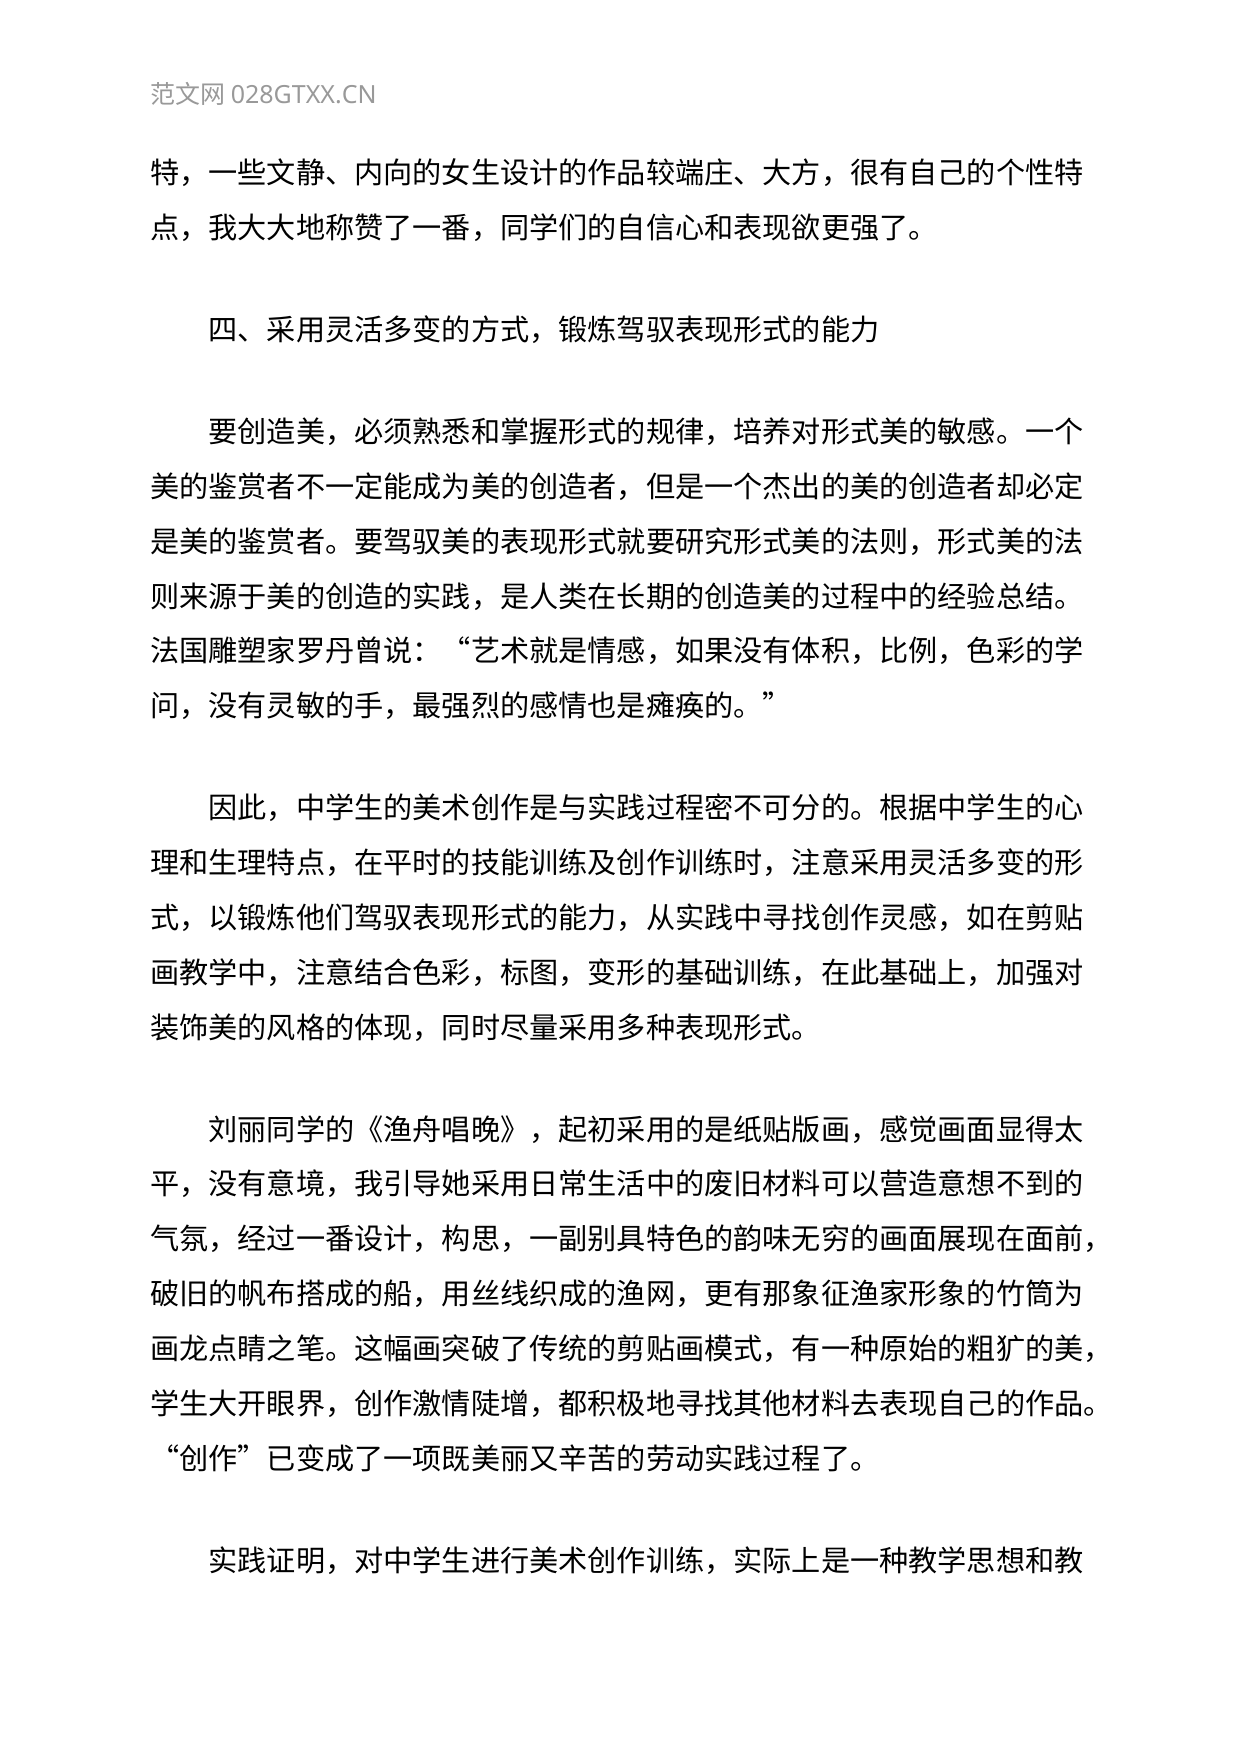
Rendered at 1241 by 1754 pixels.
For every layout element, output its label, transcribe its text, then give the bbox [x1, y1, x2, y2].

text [150, 150, 1090, 247]
text 四、采用灵活多变的方式，锻炼驾驭表现形式的能力 [150, 307, 1090, 349]
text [150, 1537, 1090, 1579]
text 因此，中学生的美术创作是与实践过程密不可分的。根据中学生的心理和生理特点，在平时的技能训练及创作训练时，注意采用灵活多变的形式，以锻炼他们驾驭表现形式的能力，从实践中寻找创作灵感，如在剪贴画教学中，注意结合色彩，标图，变形的基础训练，在此基础上，加强对装饰美的风格的体现，同时尽量采用多种表现形式。 [150, 785, 1090, 1047]
text 刘丽同学的《渔舟唱晚》，起初采用的是纸贴版画，感觉画面显得太平，没有意境，我引导她采用日常生活中的废旧材料可以营造意想不到的气氛，经过一番设计，构思，一副别具特色的韵味无穷的画面展现在面前，破旧的帆布搭成的船，用丝线织成的渔网，更有那象征渔家形象的竹筒为画龙点睛之笔。这幅画突破了传统的剪贴画模式，有一种原始的粗犷的美，学生大开眼界，创作激情陡增，都积极地寻找其他材料去表现自己的作品。“创作”已变成了一项既美丽又辛苦的劳动实践过程了。 [150, 1106, 1090, 1478]
text 要创造美，必须熟悉和掌握形式的规律，培养对形式美的敏感。一个美的鉴赏者不一定能成为美的创造者，但是一个杰出的美的创造者却必定是美的鉴赏者。要驾驭美的表现形式就要研究形式美的法则，形式美的法则来源于美的创造的实践，是人类在长期的创造美的过程中的经验总结。法国雕塑家罗丹曾说：“艺术就是情感，如果没有体积，比例，色彩的学问，没有灵敏的手，最强烈的感情也是瘫痪的。” [150, 408, 1090, 725]
